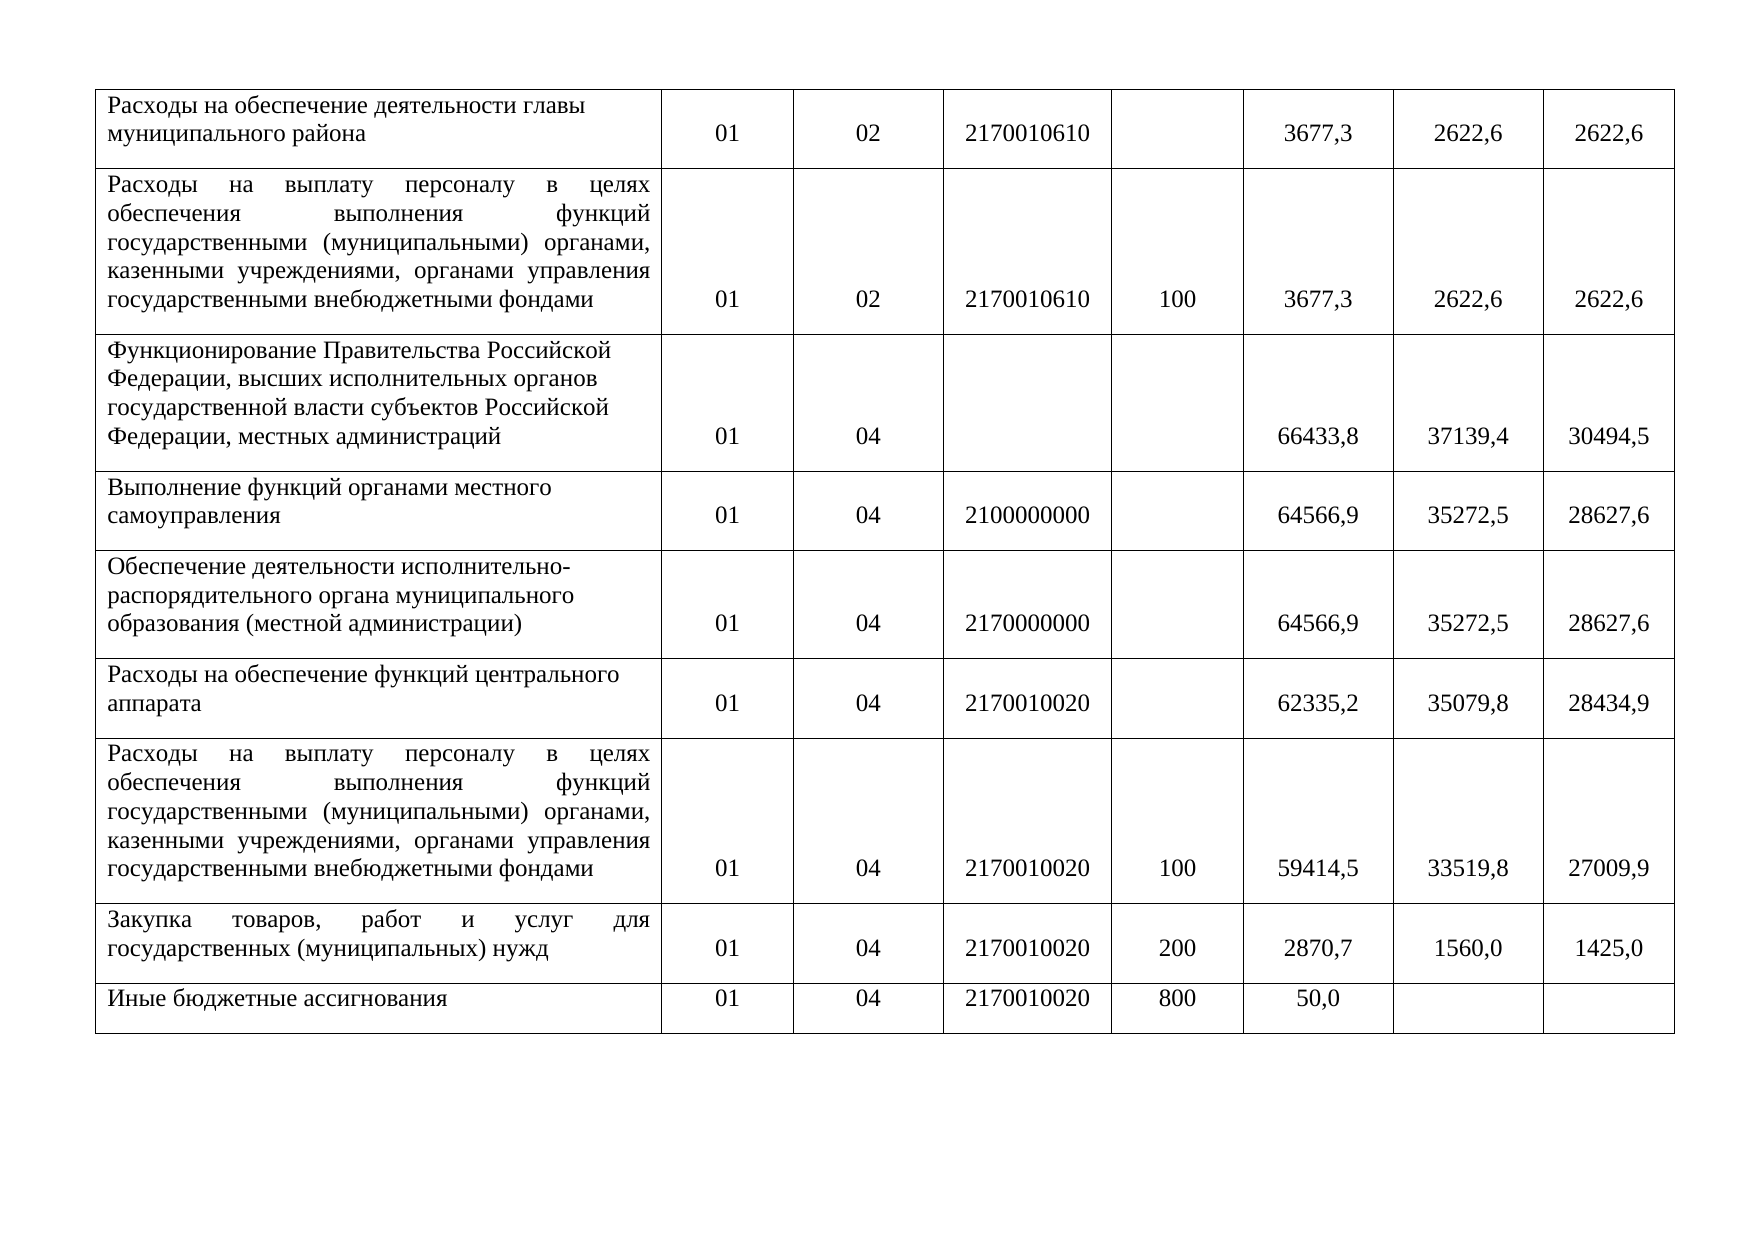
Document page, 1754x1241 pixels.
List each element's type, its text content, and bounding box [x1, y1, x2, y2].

table_cell 01 [662, 472, 793, 550]
table_cell 04 [794, 739, 943, 903]
table_cell 37139,4 [1394, 335, 1543, 471]
table_cell 28434,9 [1544, 659, 1674, 737]
table_cell [1112, 472, 1243, 550]
table_cell 02 [794, 169, 943, 334]
table_cell 2170010020 [944, 659, 1111, 737]
table_cell 100 [1112, 739, 1243, 903]
table_cell 01 [662, 659, 793, 737]
table_cell 27009,9 [1544, 739, 1674, 903]
table_cell [1112, 90, 1243, 168]
table_cell 2170010610 [944, 90, 1111, 168]
table_cell Иные бюджетные ассигнования [96, 984, 661, 1033]
table_cell 04 [794, 904, 943, 982]
table_cell [1112, 551, 1243, 658]
table_cell 2622,6 [1544, 90, 1674, 168]
table_cell 04 [794, 551, 943, 658]
table_cell 3677,3 [1244, 169, 1393, 334]
table_cell 2170010020 [944, 984, 1111, 1033]
table_cell 64566,9 [1244, 551, 1393, 658]
table_cell 800 [1112, 984, 1243, 1033]
table_cell 04 [794, 335, 943, 471]
table_cell 2170010020 [944, 904, 1111, 982]
table_cell 01 [662, 984, 793, 1033]
table_cell 66433,8 [1244, 335, 1393, 471]
table_cell 64566,9 [1244, 472, 1393, 550]
table_cell 2622,6 [1394, 90, 1543, 168]
table_cell 04 [794, 472, 943, 550]
table_cell [944, 335, 1111, 471]
table_cell 01 [662, 169, 793, 334]
table_cell 01 [662, 90, 793, 168]
table_cell 33519,8 [1394, 739, 1543, 903]
table_cell 1560,0 [1394, 904, 1543, 982]
table_cell 35079,8 [1394, 659, 1543, 737]
table_cell 2100000000 [944, 472, 1111, 550]
table_cell 2170010020 [944, 739, 1111, 903]
table_cell 02 [794, 90, 943, 168]
table_cell 2870,7 [1244, 904, 1393, 982]
table_cell 01 [662, 904, 793, 982]
table_cell [1112, 659, 1243, 737]
table_cell [1394, 984, 1543, 1033]
table_cell 30494,5 [1544, 335, 1674, 471]
table_cell 28627,6 [1544, 551, 1674, 658]
table_cell 01 [662, 551, 793, 658]
table_cell 2170000000 [944, 551, 1111, 658]
table_cell 04 [794, 984, 943, 1033]
table_cell Обеспечение деятельности исполнительно-распорядительного органа муниципального образования (местной администрации) [96, 551, 661, 658]
table_cell 04 [794, 659, 943, 737]
table_cell 01 [662, 335, 793, 471]
table_cell [1544, 984, 1674, 1033]
table_cell Закупка товаров, работ и услуг для государственных (муниципальных) нужд [96, 904, 661, 982]
table_cell Выполнение функций органами местного самоуправления [96, 472, 661, 550]
table_cell Функционирование Правительства Российской Федерации, высших исполнительных органов государственной власти субъектов Российской Федерации, местных администраций [96, 335, 661, 471]
table_cell 1425,0 [1544, 904, 1674, 982]
table_cell 28627,6 [1544, 472, 1674, 550]
table_cell 2622,6 [1544, 169, 1674, 334]
table_cell 01 [662, 739, 793, 903]
table_cell 35272,5 [1394, 551, 1543, 658]
table_cell Расходы на обеспечение функций центрального аппарата [96, 659, 661, 737]
table_cell 100 [1112, 169, 1243, 334]
table_cell 200 [1112, 904, 1243, 982]
table_cell [1112, 335, 1243, 471]
table_cell Расходы на обеспечение деятельности главы муниципального района [96, 90, 661, 168]
table_cell 50,0 [1244, 984, 1393, 1033]
table_cell 2170010610 [944, 169, 1111, 334]
table_cell 3677,3 [1244, 90, 1393, 168]
table_cell 59414,5 [1244, 739, 1393, 903]
table_cell 62335,2 [1244, 659, 1393, 737]
table_cell 2622,6 [1394, 169, 1543, 334]
table_cell 35272,5 [1394, 472, 1543, 550]
